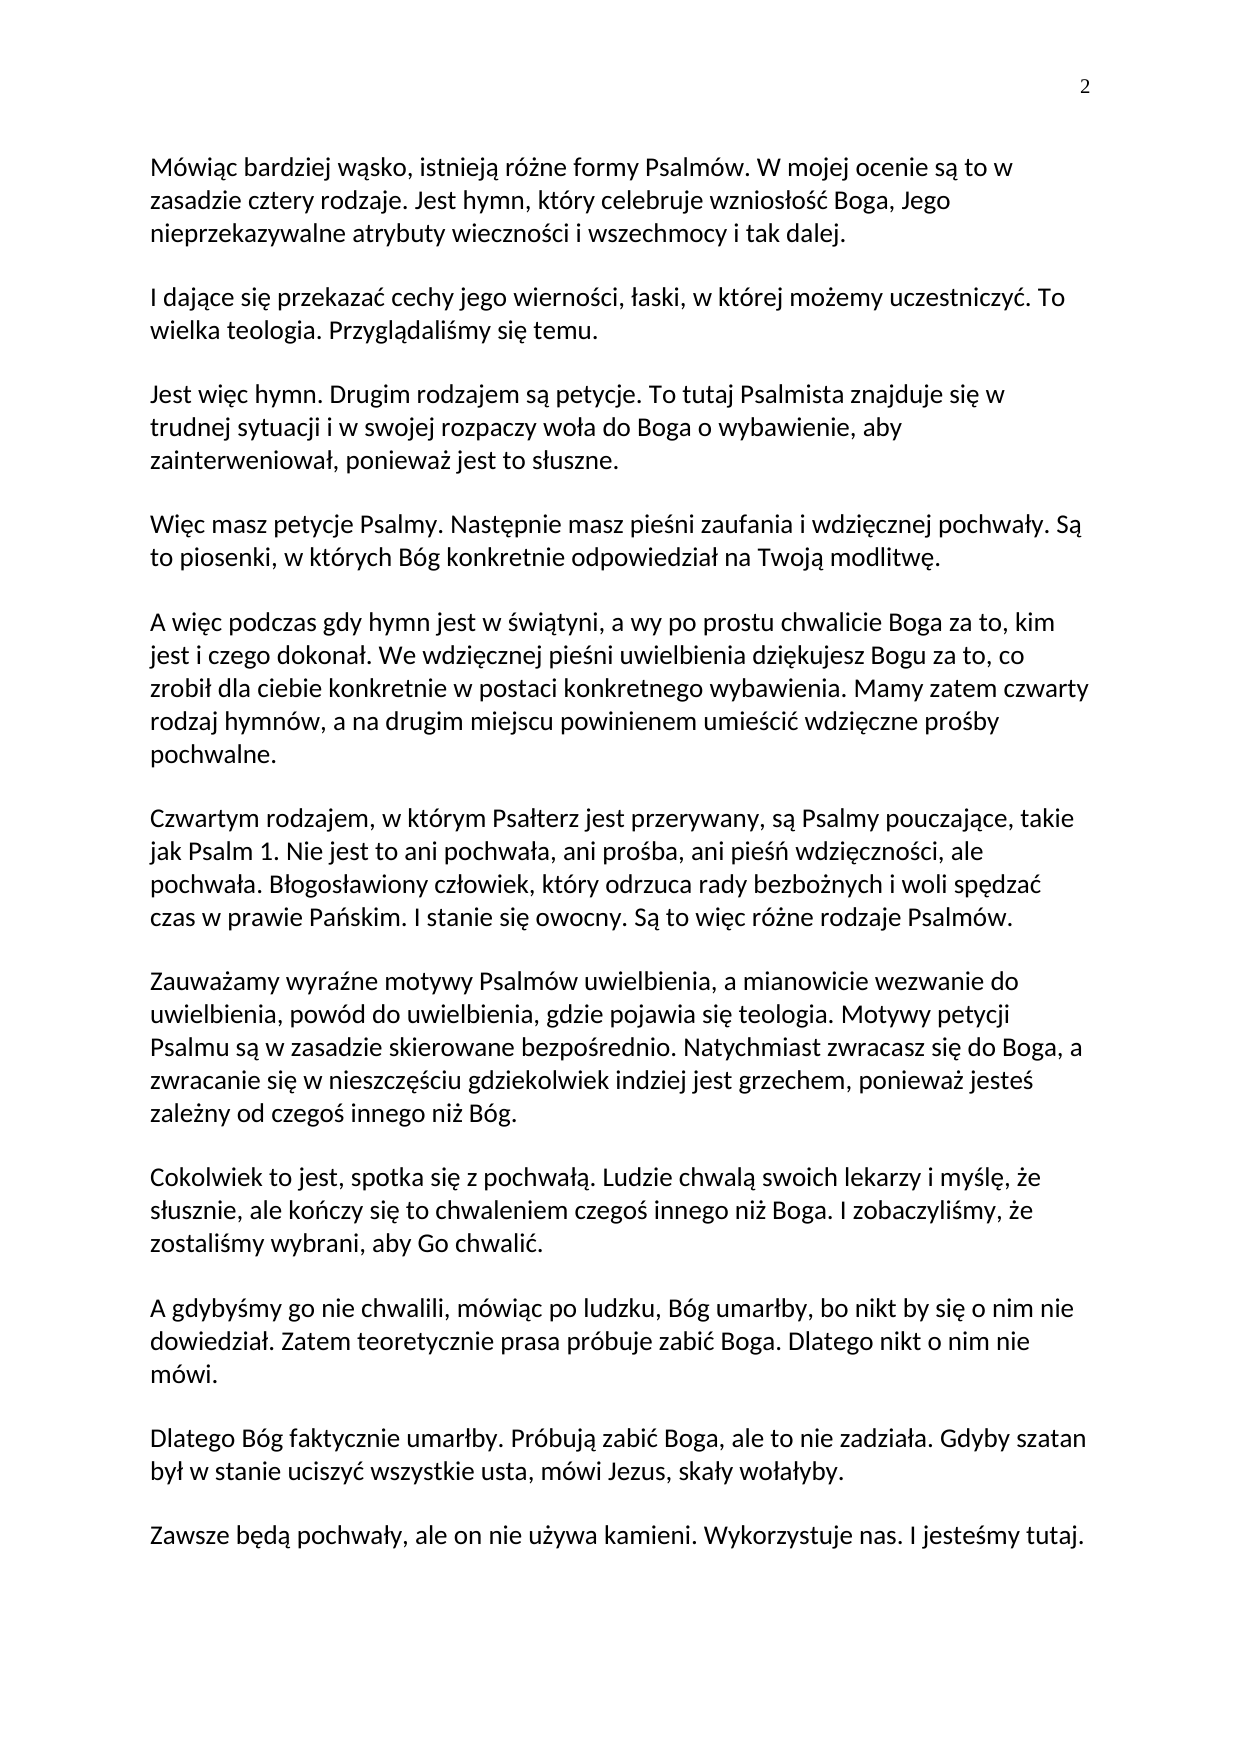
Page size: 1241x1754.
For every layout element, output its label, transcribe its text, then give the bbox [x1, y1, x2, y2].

text I dające się przekazać cechy jego wierności, łaski, w której możemy uczestniczyć. To wielka teologia. Przyglądaliśmy się temu. [150, 280, 1090, 346]
text Czwartym rodzajem, w którym Psałterz jest przerywany, są Psalmy pouczające, takie jak Psalm 1. Nie jest to ani pochwała, ani prośba, ani pieśń wdzięczności, ale pochwała. Błogosławiony człowiek, który odrzuca rady bezbożnych i woli spędzać czas w prawie Pańskim. I stanie się owocny. Są to więc różne rodzaje Psalmów. [150, 801, 1090, 933]
text A więc podczas gdy hymn jest w świątyni, a wy po prostu chwalicie Boga za to, kim jest i czego dokonał. We wdzięcznej pieśni uwielbienia dziękujesz Bogu za to, co zrobił dla ciebie konkretnie w postaci konkretnego wybawienia. Mamy zatem czwarty rodzaj hymnów, a na drugim miejscu powinienem umieścić wdzięczne prośby pochwalne. [150, 605, 1090, 770]
text Cokolwiek to jest, spotka się z pochwałą. Ludzie chwalą swoich lekarzy i myślę, że słusznie, ale kończy się to chwaleniem czegoś innego niż Boga. I zobaczyliśmy, że zostaliśmy wybrani, aby Go chwalić. [150, 1161, 1090, 1259]
text Zauważamy wyraźne motywy Psalmów uwielbienia, a mianowicie wezwanie do uwielbienia, powód do uwielbienia, gdzie pojawia się teologia. Motywy petycji Psalmu są w zasadzie skierowane bezpośrednio. Natychmiast zwracasz się do Boga, a zwracanie się w nieszczęściu gdziekolwiek indziej jest grzechem, ponieważ jesteś zależny od czegoś innego niż Bóg. [150, 964, 1090, 1129]
text Dlatego Bóg faktycznie umarłby. Próbują zabić Boga, ale to nie zadziała. Gdyby szatan był w stanie uciszyć wszystkie usta, mówi Jezus, skały wołałyby. [150, 1421, 1090, 1487]
text Zawsze będą pochwały, ale on nie używa kamieni. Wykorzystuje nas. I jesteśmy tutaj. [150, 1518, 1090, 1551]
text Mówiąc bardziej wąsko, istnieją różne formy Psalmów. W mojej ocenie są to w zasadzie cztery rodzaje. Jest hymn, który celebruje wzniosłość Boga, Jego nieprzekazywalne atrybuty wieczności i wszechmocy i tak dalej. [150, 150, 1090, 249]
text Jest więc hymn. Drugim rodzajem są petycje. To tutaj Psalmista znajduje się w trudnej sytuacji i w swojej rozpaczy woła do Boga o wybawienie, aby zainterweniował, ponieważ jest to słuszne. [150, 377, 1090, 476]
text Więc masz petycje Psalmy. Następnie masz pieśni zaufania i wdzięcznej pochwały. Są to piosenki, w których Bóg konkretnie odpowiedział na Twoją modlitwę. [150, 508, 1090, 574]
text A gdybyśmy go nie chwalili, mówiąc po ludzku, Bóg umarłby, bo nikt by się o nim nie dowiedział. Zatem teoretycznie prasa próbuje zabić Boga. Dlatego nikt o nim nie mówi. [150, 1291, 1090, 1390]
